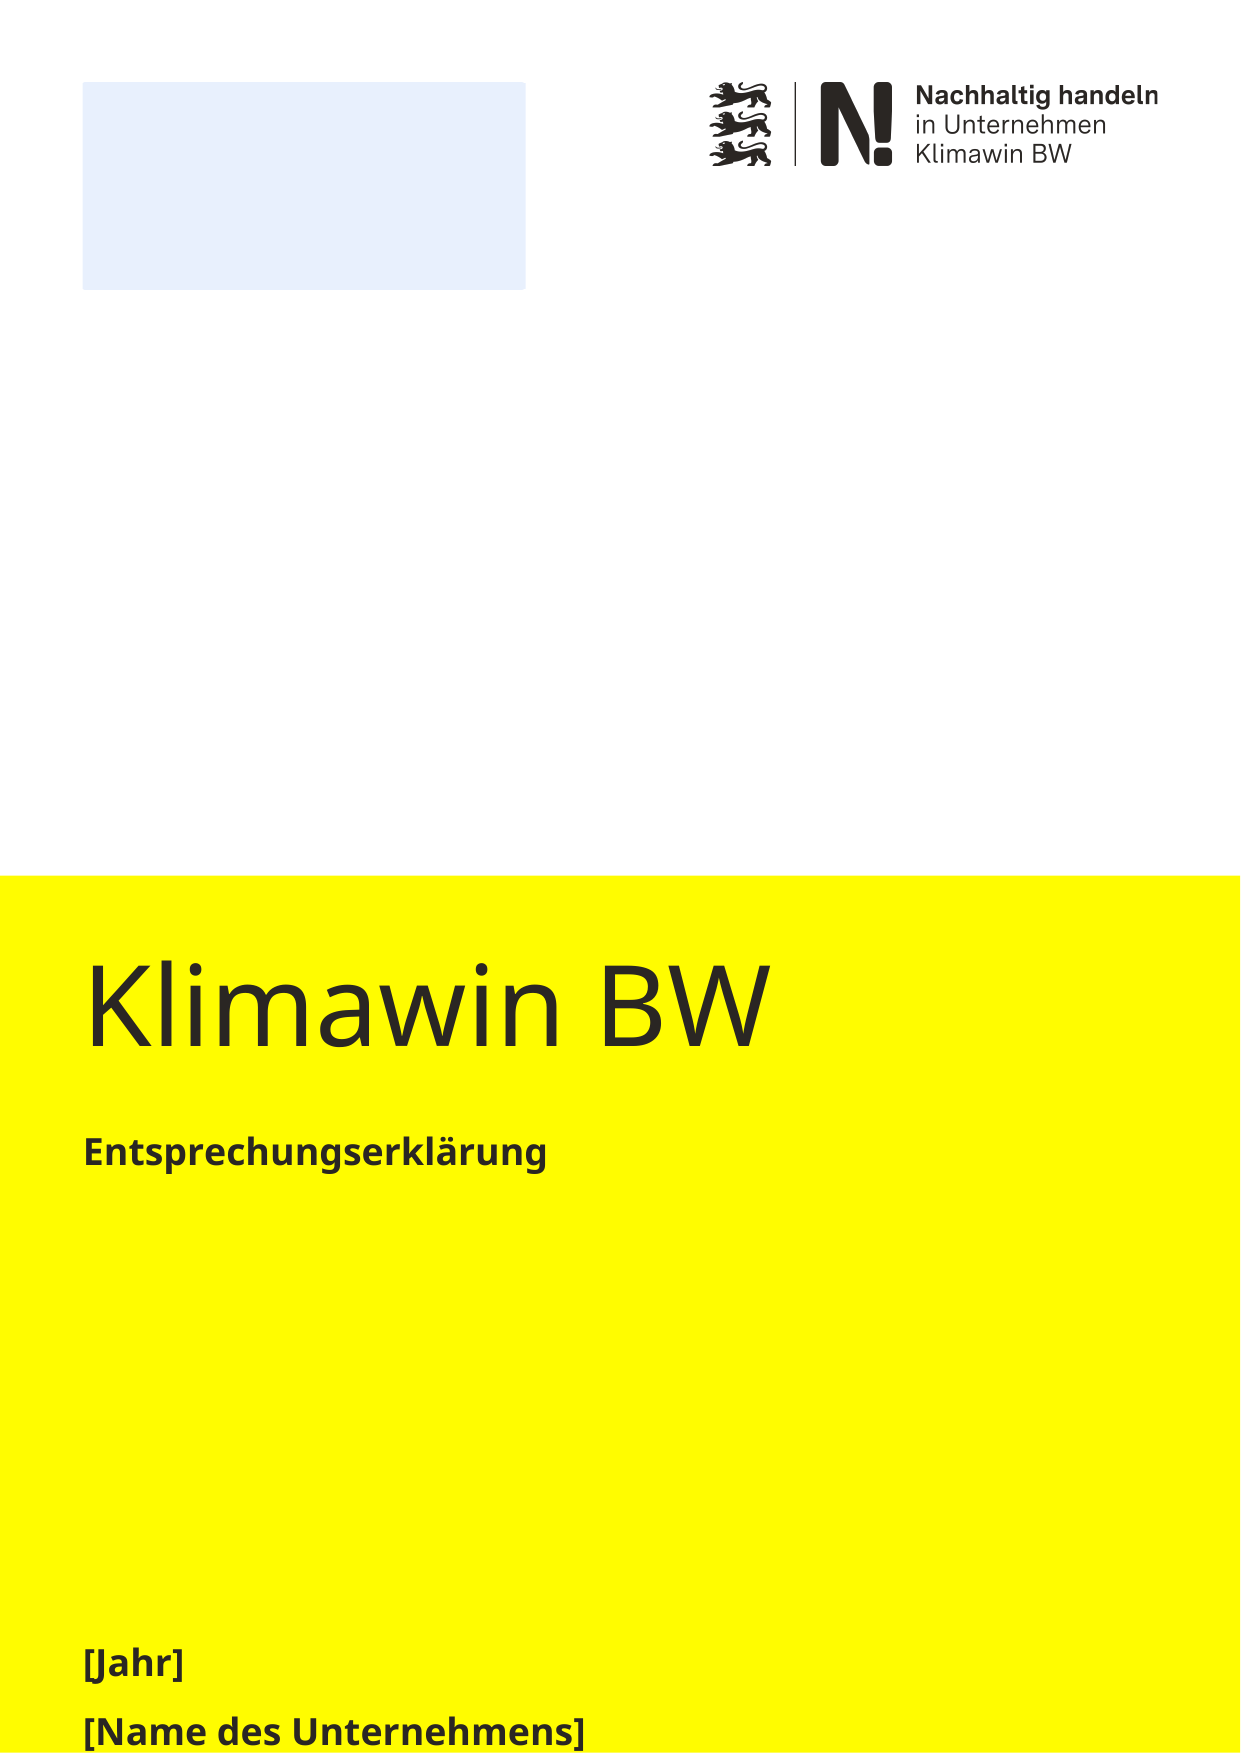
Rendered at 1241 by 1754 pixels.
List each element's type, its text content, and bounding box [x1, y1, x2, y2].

title Klimawin BW [83, 945, 1157, 1072]
picture [82, 82, 526, 290]
text [Name des Unternehmens] [83, 1710, 1157, 1754]
text [Jahr] [83, 1641, 1157, 1685]
subtitle Entsprechungserklärung [83, 1131, 1157, 1174]
